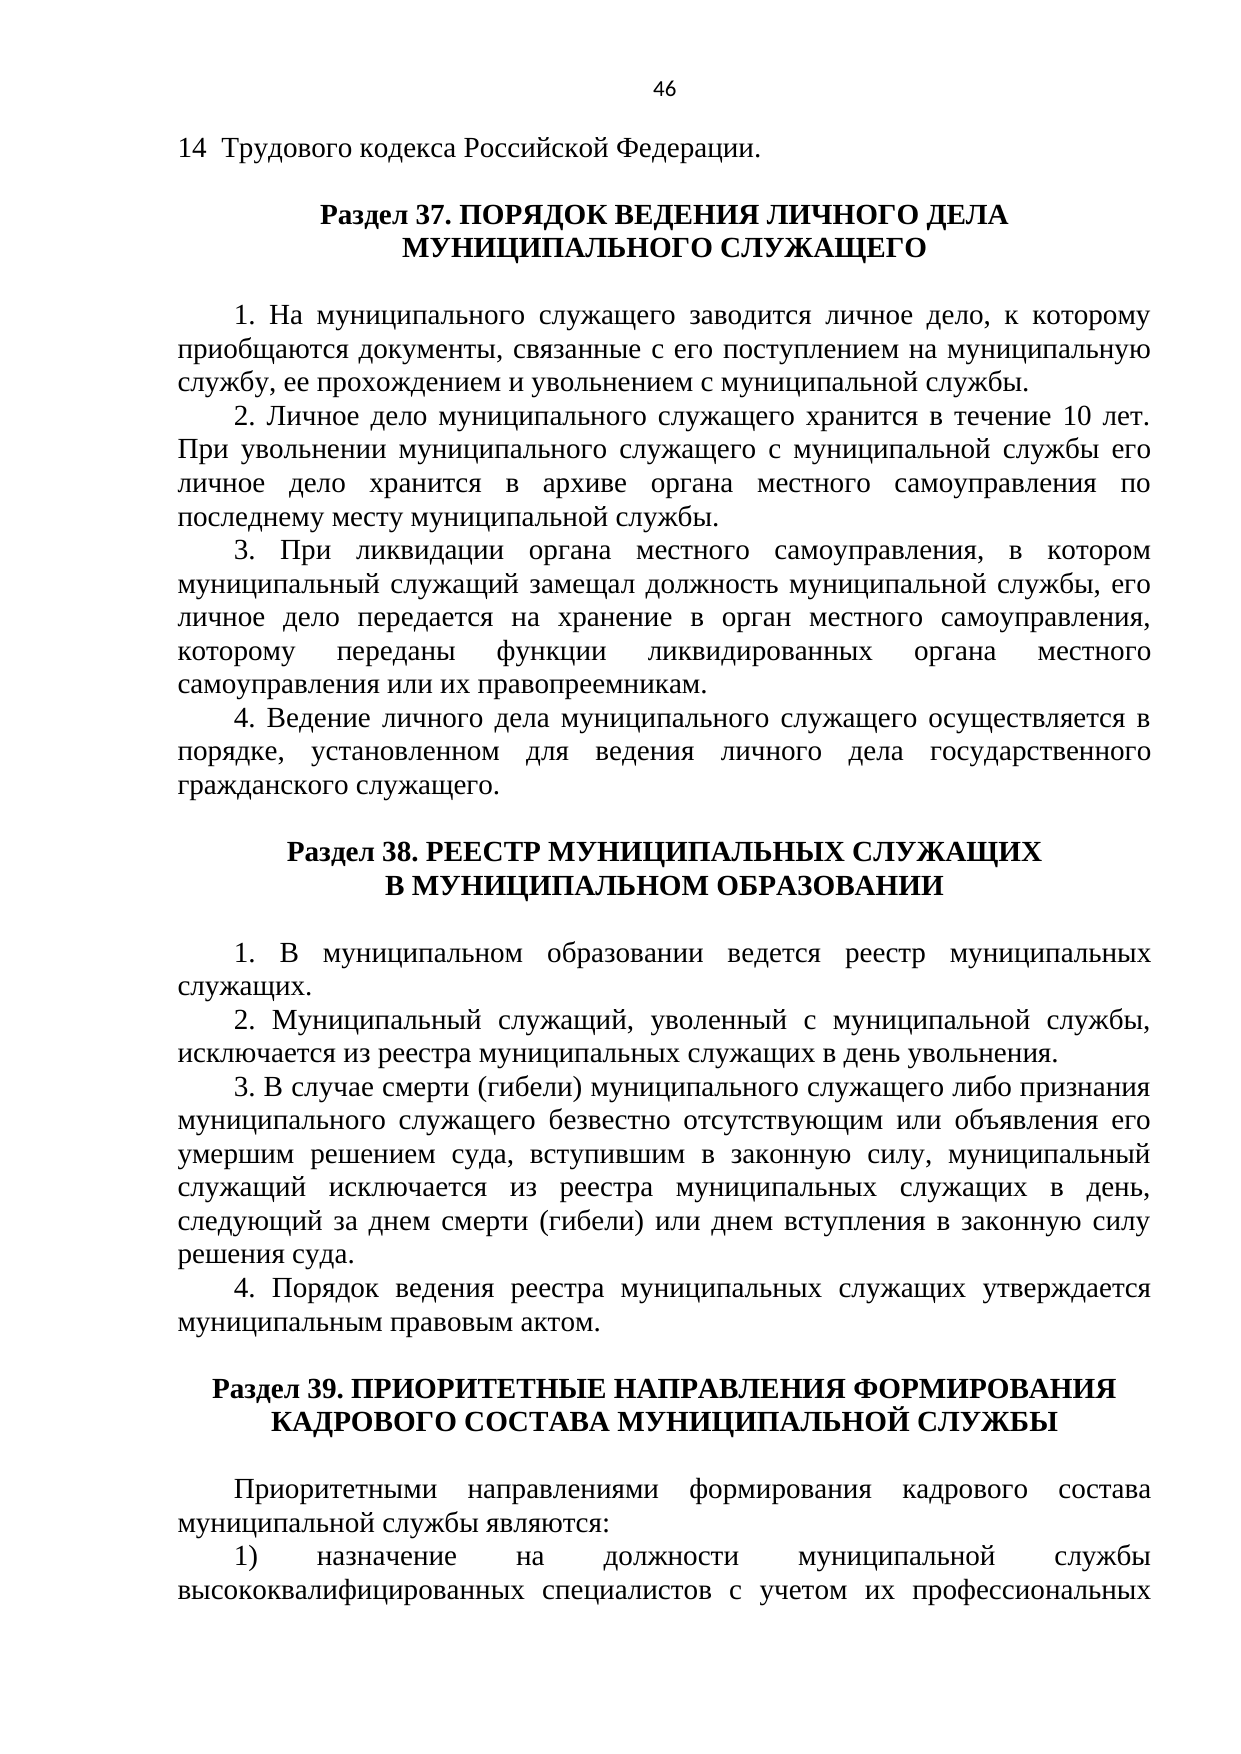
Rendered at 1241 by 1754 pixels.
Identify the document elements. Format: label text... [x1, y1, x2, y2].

text В МУНИЦИПАЛЬНОМ ОБРАЗОВАНИИ [177, 868, 1152, 901]
text Раздел 37. ПОРЯДОК ВЕДЕНИЯ ЛИЧНОГО ДЕЛА [177, 197, 1152, 230]
text 1. На муниципального служащего заводится личное дело, к которому приобщаются документы, связанные с его поступлением на муниципальную службу, ее прохождением и увольнением с муниципальной службы. [177, 297, 1152, 398]
text 3. При ликвидации органа местного самоуправления, в котором муниципальный служащий замещал должность муниципальной службы, его личное дело передается на хранение в орган местного самоуправления, которому переданы функции ликвидированных органа местного самоуправления или их правопреемникам. [177, 532, 1152, 700]
text Приоритетными направлениями формирования кадрового состава муниципальной службы являются: [177, 1471, 1152, 1538]
text МУНИЦИПАЛЬНОГО СЛУЖАЩЕГО [177, 230, 1152, 264]
text 3. В случае смерти (гибели) муниципального служащего либо признания муниципального служащего безвестно отсутствующим или объявления его умершим решением суда, вступившим в законную силу, муниципальный служащий исключается из реестра муниципальных служащих в день, следующий за днем смерти (гибели) или днем вступления в законную силу решения суда. [177, 1069, 1152, 1270]
text 1. В муниципальном образовании ведется реестр муниципальных служащих. [177, 935, 1152, 1002]
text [177, 1538, 1152, 1606]
text 4. Порядок ведения реестра муниципальных служащих утверждается муниципальным правовым актом. [177, 1270, 1152, 1337]
text 2. Муниципальный служащий, уволенный с муниципальной службы, исключается из реестра муниципальных служащих в день увольнения. [177, 1002, 1152, 1069]
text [177, 130, 1152, 163]
text Раздел 38. РЕЕСТР МУНИЦИПАЛЬНЫХ СЛУЖАЩИХ [177, 834, 1152, 868]
text КАДРОВОГО СОСТАВА МУНИЦИПАЛЬНОЙ СЛУЖБЫ [177, 1404, 1152, 1438]
text 2. Личное дело муниципального служащего хранится в течение 10 лет. При увольнении муниципального служащего с муниципальной службы его личное дело хранится в архиве органа местного самоуправления по последнему месту муниципальной службы. [177, 398, 1152, 532]
text 4. Ведение личного дела муниципального служащего осуществляется в порядке, установленном для ведения личного дела государственного гражданского служащего. [177, 700, 1152, 801]
text Раздел 39. ПРИОРИТЕТНЫЕ НАПРАВЛЕНИЯ ФОРМИРОВАНИЯ [177, 1371, 1152, 1404]
